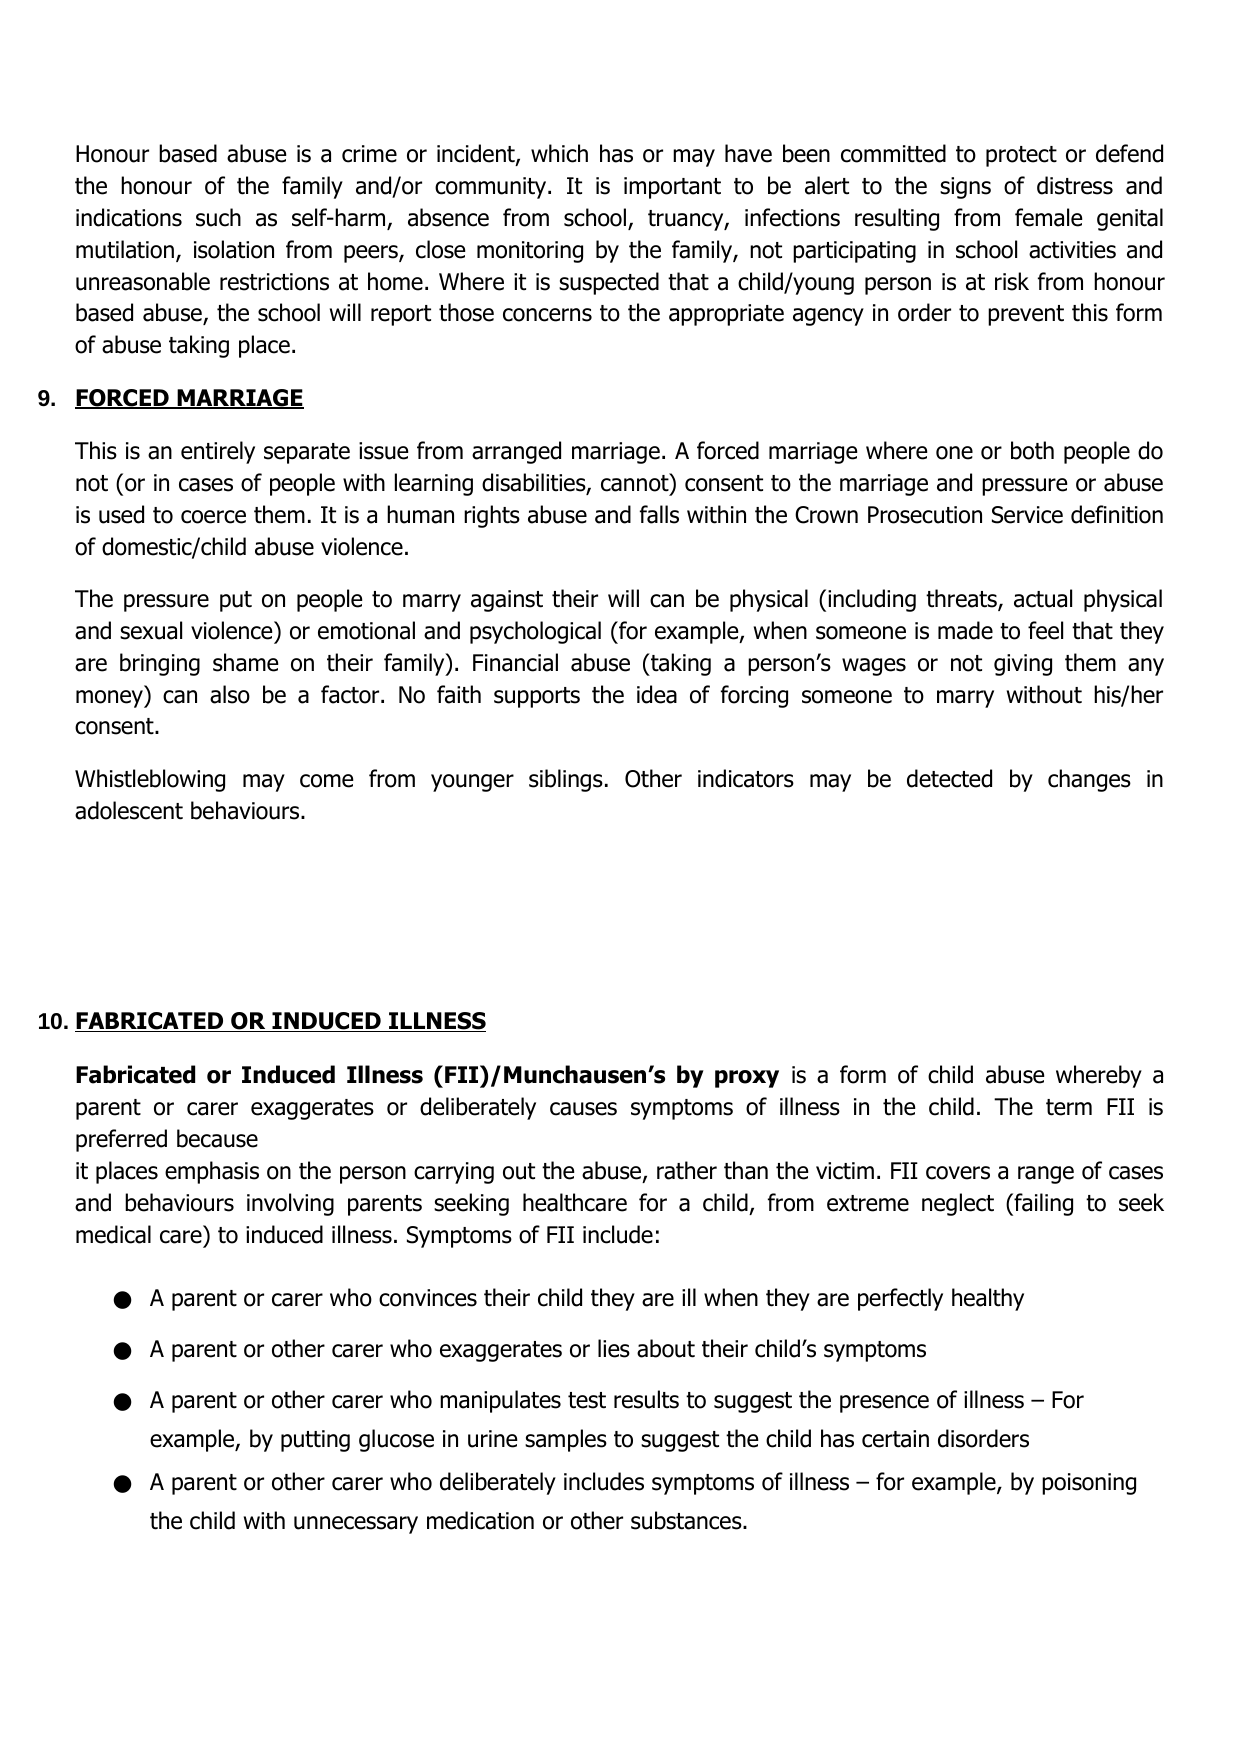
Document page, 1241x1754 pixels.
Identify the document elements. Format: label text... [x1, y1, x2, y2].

text Fabricated or Induced Illness (FII)/Munchausen’s by proxy is a form of child abuse whereby a parent or carer exaggerates or deliberately causes symptoms of illness in the child. The term FII is preferred because [75, 1060, 1165, 1152]
list A parent or carer who convinces their child they are ill when they are perfectly healthy [112, 1273, 1178, 1319]
text This is an entirely separate issue from arranged marriage. A forced marriage where one or both people do not (or in cases of people with learning disabilities, cannot) consent to the marriage and pressure or abuse is used to coerce them. It is a human rights abuse and falls within the Crown Prosecution Service definition of domestic/child abuse violence. [75, 437, 1166, 560]
subtitle FORCED MARRIAGE [37, 383, 1178, 411]
text Honour based abuse is a crime or incident, which has or may have been committed to protect or defend the honour of the family and/or community. It is important to be alert to the signs of distress and indications such as self-harm, absence from school, truancy, infections resulting from female genital mutilation, isolation from peers, close monitoring by the family, not participating in school activities and unreasonable restrictions at home. Where it is suspected that a child/young person is at risk from honour based abuse, the school will report those concerns to the appropriate agency in order to prevent this form of abuse taking place. [75, 140, 1166, 358]
subtitle FABRICATED OR INDUCED ILLNESS [37, 1006, 1178, 1034]
list A parent or other carer who deliberately includes symptoms of illness – for example, by poisoning the child with unnecessary medication or other substances. [112, 1456, 1166, 1534]
text it places emphasis on the person carrying out the abuse, rather than the victim. FII covers a range of cases and behaviours involving parents seeking healthcare for a child, from extreme neglect (failing to seek medical care) to induced illness. Symptoms of FII include: [75, 1156, 1165, 1248]
list A parent or other carer who exaggerates or lies about their child’s symptoms [112, 1323, 1178, 1371]
text Whistleblowing may come from younger siblings. Other indicators may be detected by changes in adolescent behaviours. [75, 764, 1166, 824]
text The pressure put on people to marry against their will can be physical (including threats, actual physical and sexual violence) or emotional and psychological (for example, when someone is made to feel that they are bringing shame on their family). Financial abuse (taking a person’s wages or not giving them any money) can also be a factor. No faith supports the idea of forcing someone to marry without his/her consent. [75, 585, 1166, 739]
list A parent or other carer who manipulates test results to suggest the presence of illness – For example, by putting glucose in urine samples to suggest the child has certain disorders [112, 1374, 1166, 1452]
